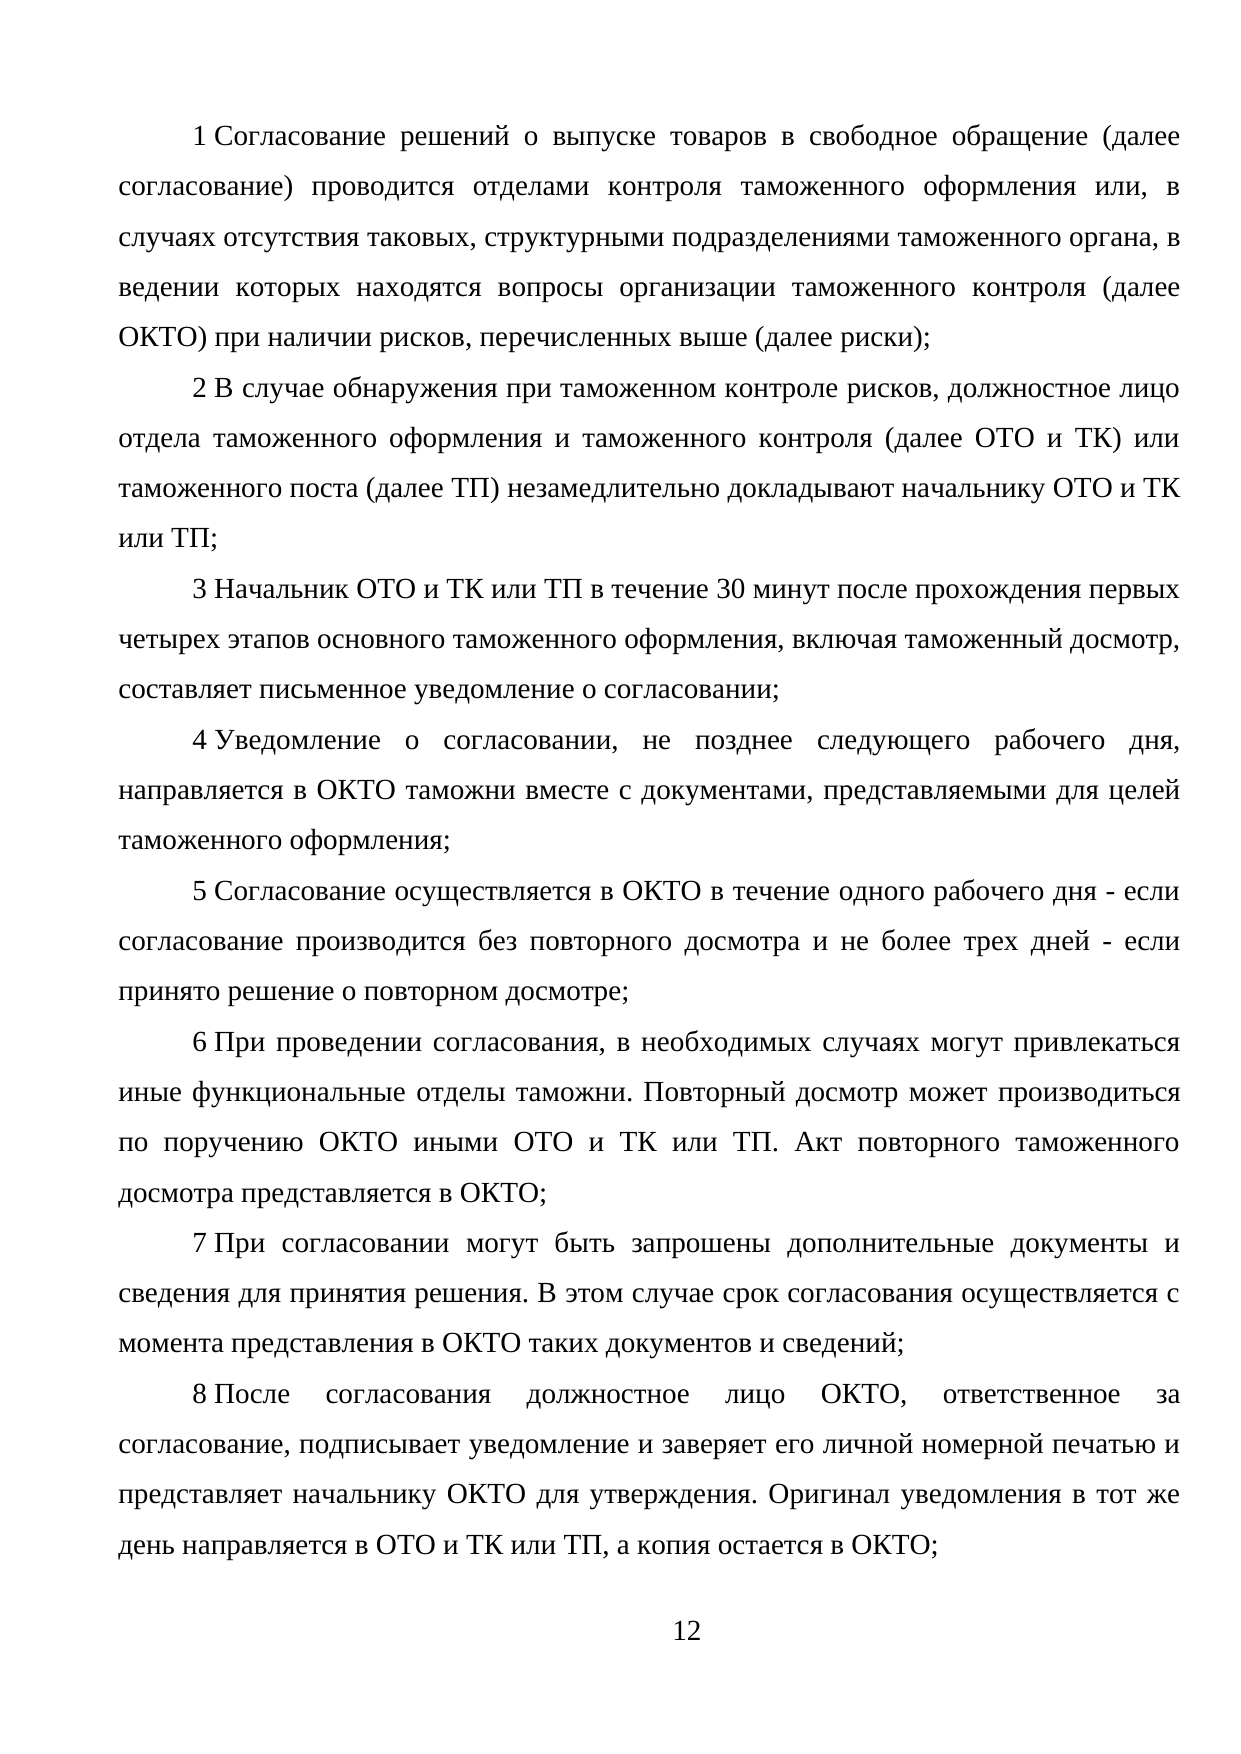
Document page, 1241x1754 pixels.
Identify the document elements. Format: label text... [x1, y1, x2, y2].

list При согласовании могут быть запрошены дополнительные документы и сведения для принятия решения. В этом случае срок согласования осуществляется с момента представления в ОКТО таких документов и сведений; [118, 1225, 1181, 1359]
list Начальник ОТО и ТК или ТП в течение 30 минут после прохождения первых четырех этапов основного таможенного оформления, включая таможенный досмотр, составляет письменное уведомление о согласовании; [118, 571, 1181, 705]
list Согласование осуществляется в ОКТО в течение одного рабочего дня - если согласование производится без повторного досмотра и не более трех дней - если принято решение о повторном досмотре; [118, 873, 1181, 1007]
list После согласования должностное лицо ОКТО, ответственное за согласование, подписывает уведомление и заверяет его личной номерной печатью и представляет начальнику ОКТО для утверждения. Оригинал уведомления в тот же день направляется в ОТО и ТК или ТП, а копия остается в ОКТО; [118, 1376, 1181, 1560]
list В случае обнаружения при таможенном контроле рисков, должностное лицо отдела таможенного оформления и таможенного контроля (далее ОТО и ТК) или таможенного поста (далее ТП) незамедлительно докладывают начальнику ОТО и ТК или ТП; [118, 370, 1181, 554]
list При проведении согласования, в необходимых случаях могут привлекаться иные функциональные отделы таможни. Повторный досмотр может производиться по поручению ОКТО иными ОТО и ТК или ТП. Акт повторного таможенного досмотра представляется в ОКТО; [118, 1024, 1181, 1208]
list Уведомление о согласовании, не позднее следующего рабочего дня, направляется в ОКТО таможни вместе с документами, представляемыми для целей таможенного оформления; [118, 722, 1181, 856]
list Согласование решений о выпуске товаров в свободное обращение (далее согласование) проводится отделами контроля таможенного оформления или, в случаях отсутствия таковых, структурными подразделениями таможенного органа, в ведении которых находятся вопросы организации таможенного контроля (далее ОКТО) при наличии рисков, перечисленных выше (далее риски); [118, 118, 1181, 353]
